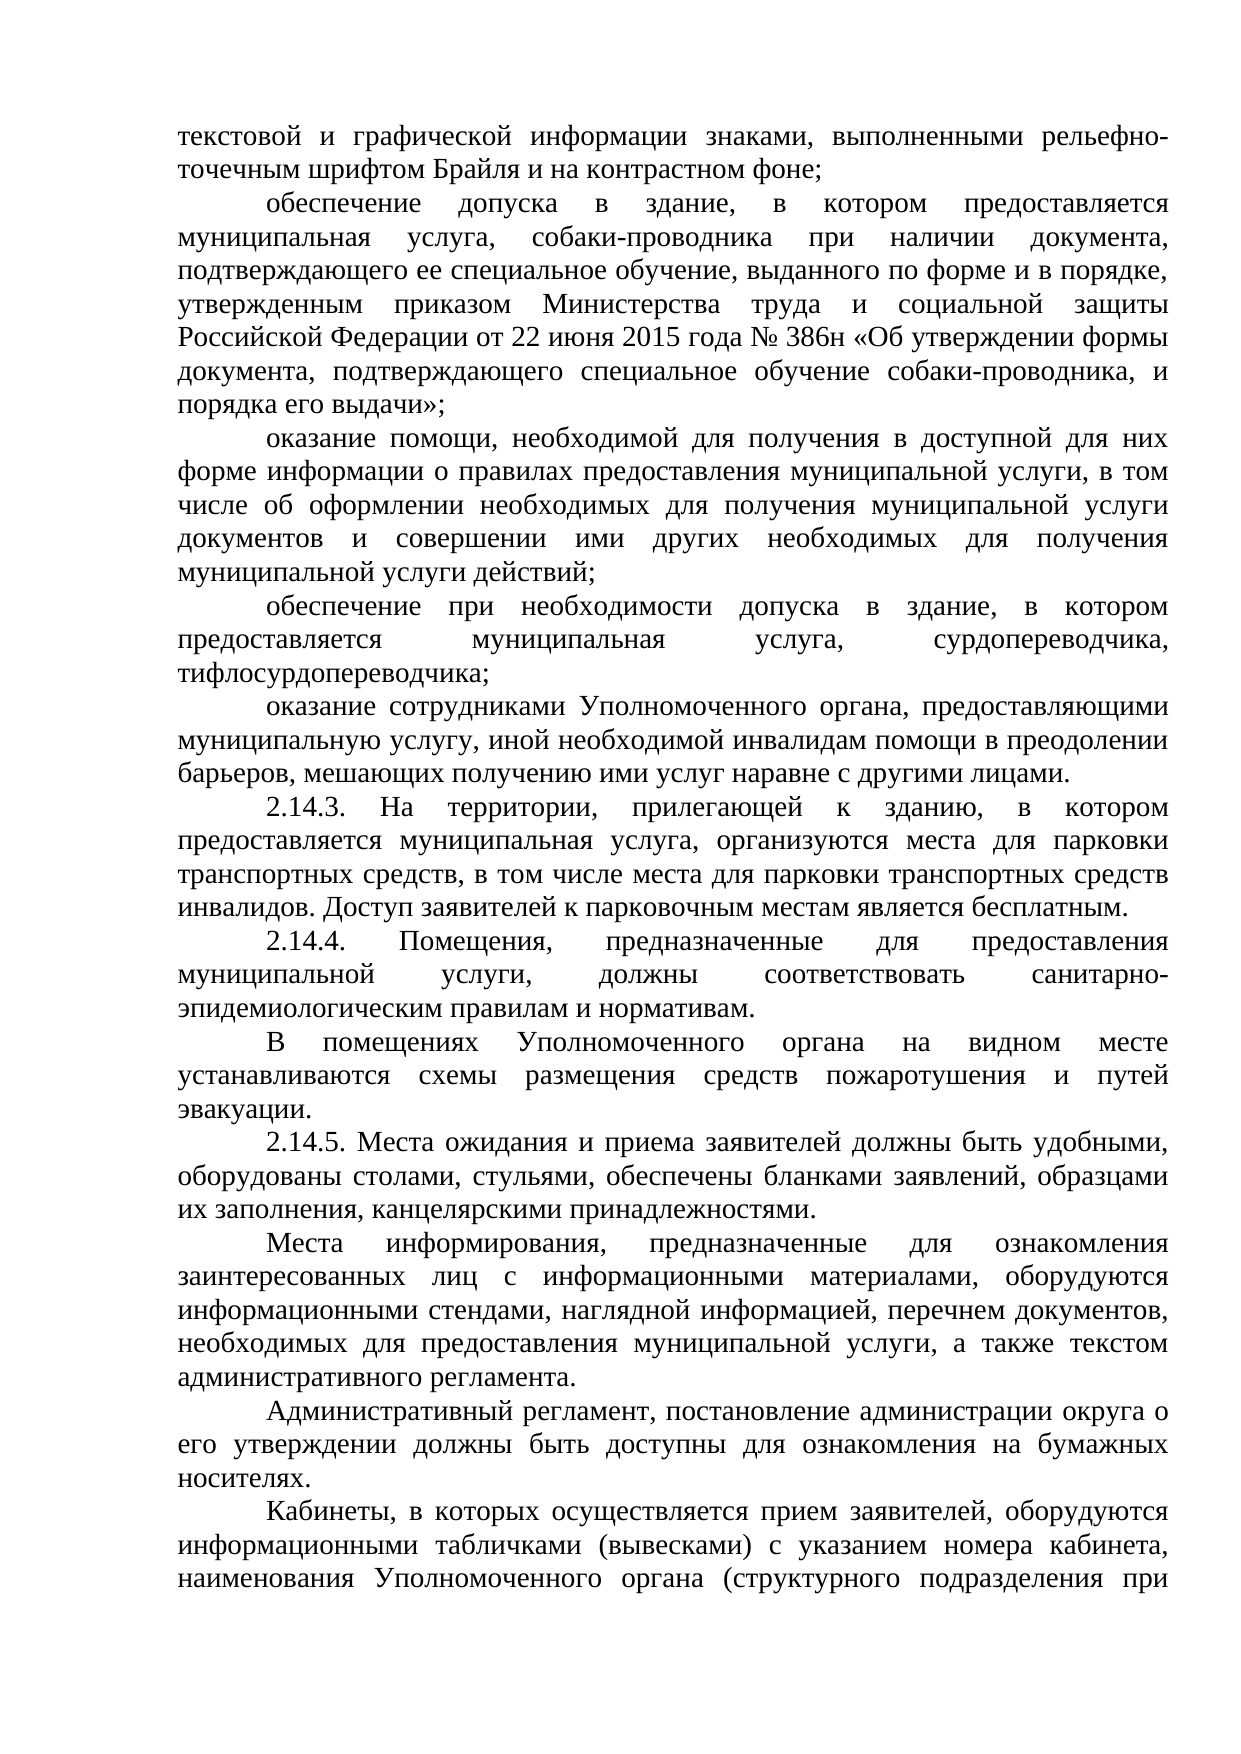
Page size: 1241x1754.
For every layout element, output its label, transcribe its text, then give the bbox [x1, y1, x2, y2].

text обеспечение при необходимости допуска в здание, в котором предоставляется муниципальная услуга, сурдопереводчика, тифлосурдопереводчика; [177, 588, 1169, 688]
text В помещениях Уполномоченного органа на видном месте устанавливаются схемы размещения средств пожаротушения и путей эвакуации. [177, 1024, 1169, 1124]
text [177, 118, 1169, 185]
text 2.14.4. Помещения, предназначенные для предоставления муниципальной услуги, должны соответствовать санитарно-эпидемиологическим правилам и нормативам. [177, 923, 1169, 1024]
text Административный регламент, постановление администрации округа о его утверждении должны быть доступны для ознакомления на бумажных носителях. [177, 1393, 1169, 1493]
text Места информирования, предназначенные для ознакомления заинтересованных лиц с информационными материалами, оборудуются информационными стендами, наглядной информацией, перечнем документов, необходимых для предоставления муниципальной услуги, а также текстом административного регламента. [177, 1225, 1169, 1393]
text оказание сотрудниками Уполномоченного органа, предоставляющими муниципальную услугу, иной необходимой инвалидам помощи в преодолении барьеров, мешающих получению ими услуг наравне с другими лицами. [177, 688, 1169, 789]
text 2.14.3. На территории, прилегающей к зданию, в котором предоставляется муниципальная услуга, организуются места для парковки транспортных средств, в том числе места для парковки транспортных средств инвалидов. Доступ заявителей к парковочным местам является бесплатным. [177, 789, 1169, 923]
text 2.14.5. Места ожидания и приема заявителей должны быть удобными, оборудованы столами, стульями, обеспечены бланками заявлений, образцами их заполнения, канцелярскими принадлежностями. [177, 1124, 1169, 1225]
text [177, 1493, 1169, 1594]
text обеспечение допуска в здание, в котором предоставляется муниципальная услуга, собаки-проводника при наличии документа, подтверждающего ее специальное обучение, выданного по форме и в порядке, утвержденным приказом Министерства труда и социальной защиты Российской Федерации от 22 июня 2015 года № 386н «Об утверждении формы документа, подтверждающего специальное обучение собаки-проводника, и порядка его выдачи»; [177, 185, 1169, 420]
text оказание помощи, необходимой для получения в доступной для них форме информации о правилах предоставления муниципальной услуги, в том числе об оформлении необходимых для получения муниципальной услуги документов и совершении ими других необходимых для получения муниципальной услуги действий; [177, 420, 1169, 588]
